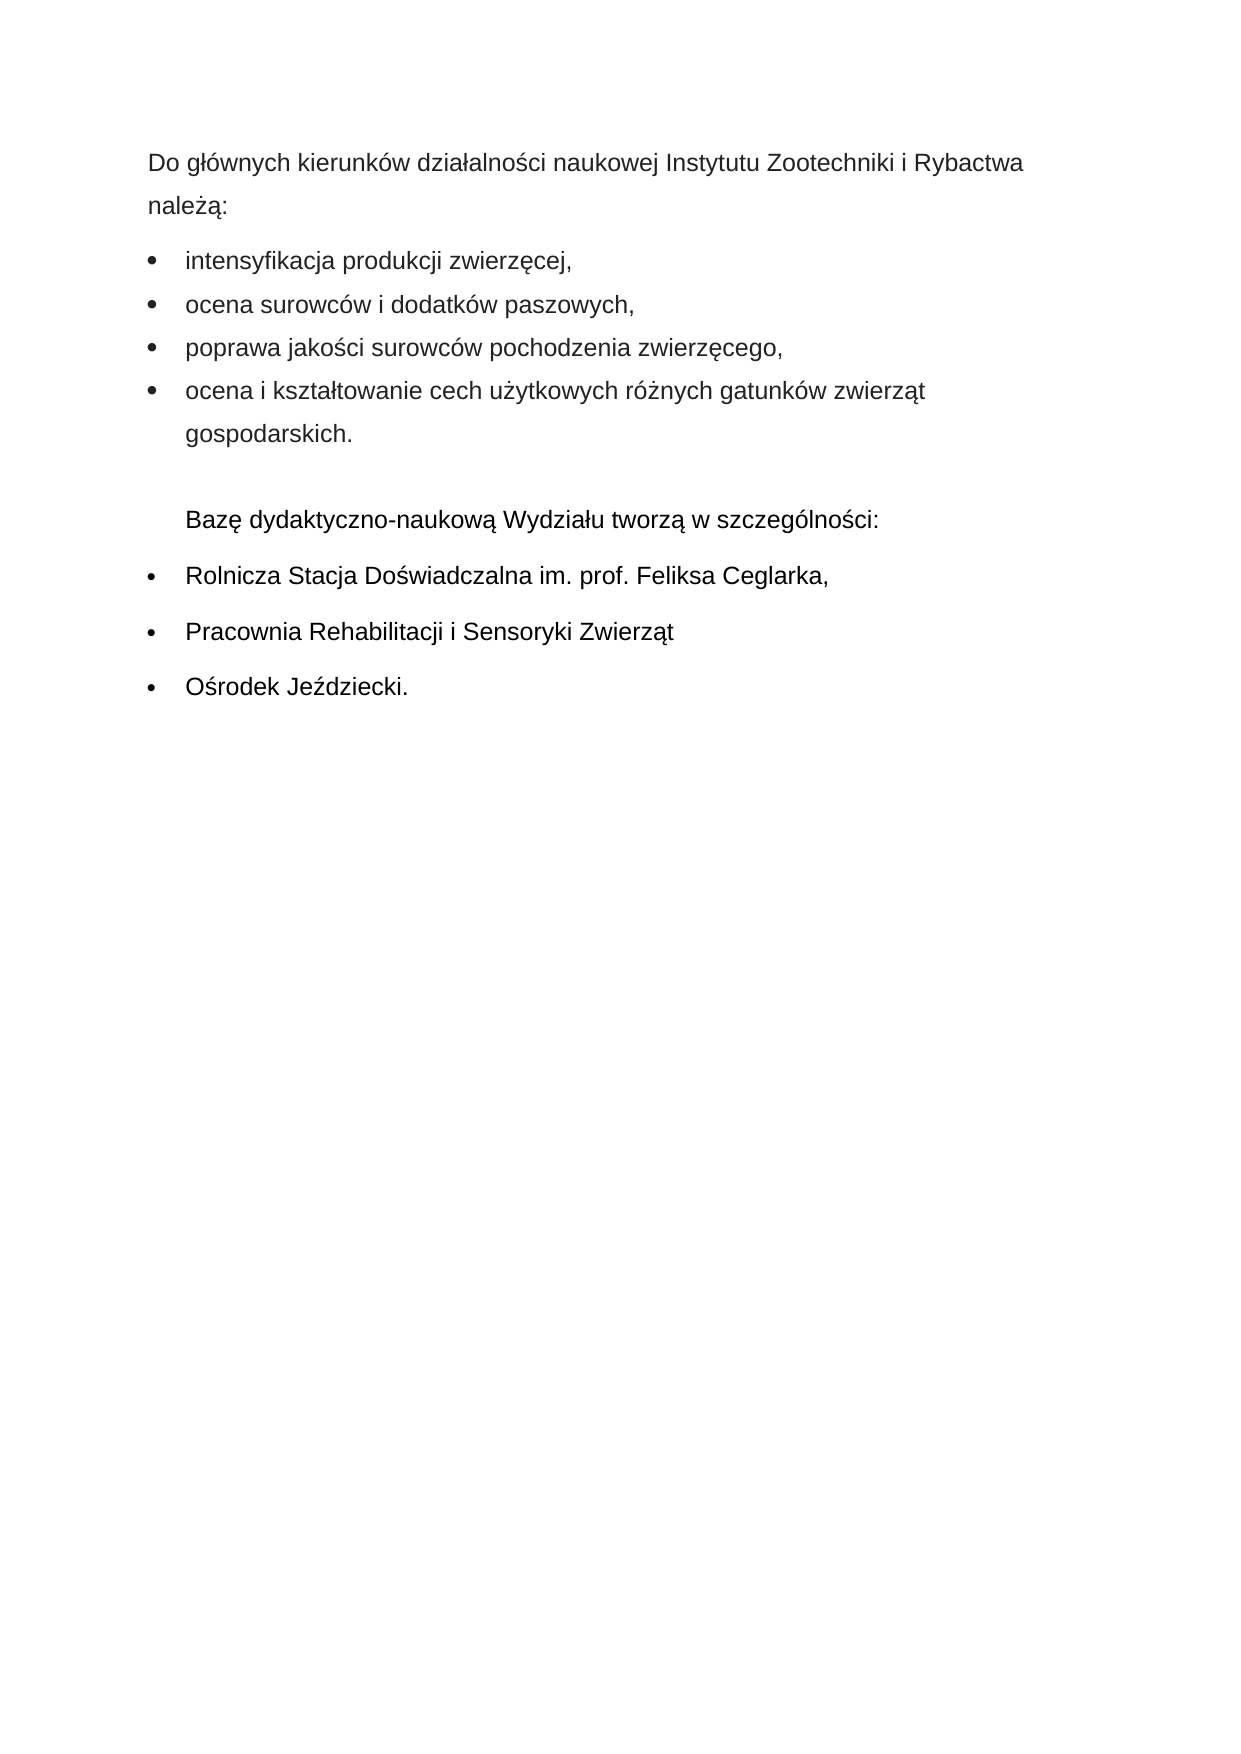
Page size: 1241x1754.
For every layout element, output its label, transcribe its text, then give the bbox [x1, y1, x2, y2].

list ocena surowców i dodatków paszowych, [148, 289, 1093, 318]
list Pracownia Rehabilitacji i Sensoryki Zwierząt [148, 617, 1093, 646]
list poprawa jakości surowców pochodzenia zwierzęcego, [148, 333, 1093, 362]
list ocena i kształtowanie cech użytkowych różnych gatunków zwierząt gospodarskich. Bazę dydaktyczno-naukową Wydziału tworzą w szczególności: [148, 376, 1093, 534]
list Ośrodek Jeździecki. [148, 672, 1093, 701]
text Do głównych kierunków działalności naukowej Instytutu Zootechniki i Rybactwa należą: [148, 148, 1093, 219]
list Rolnicza Stacja Doświadczalna im. prof. Feliksa Ceglarka, [148, 561, 1093, 590]
list intensyfikacja produkcji zwierzęcej, [148, 246, 1093, 275]
